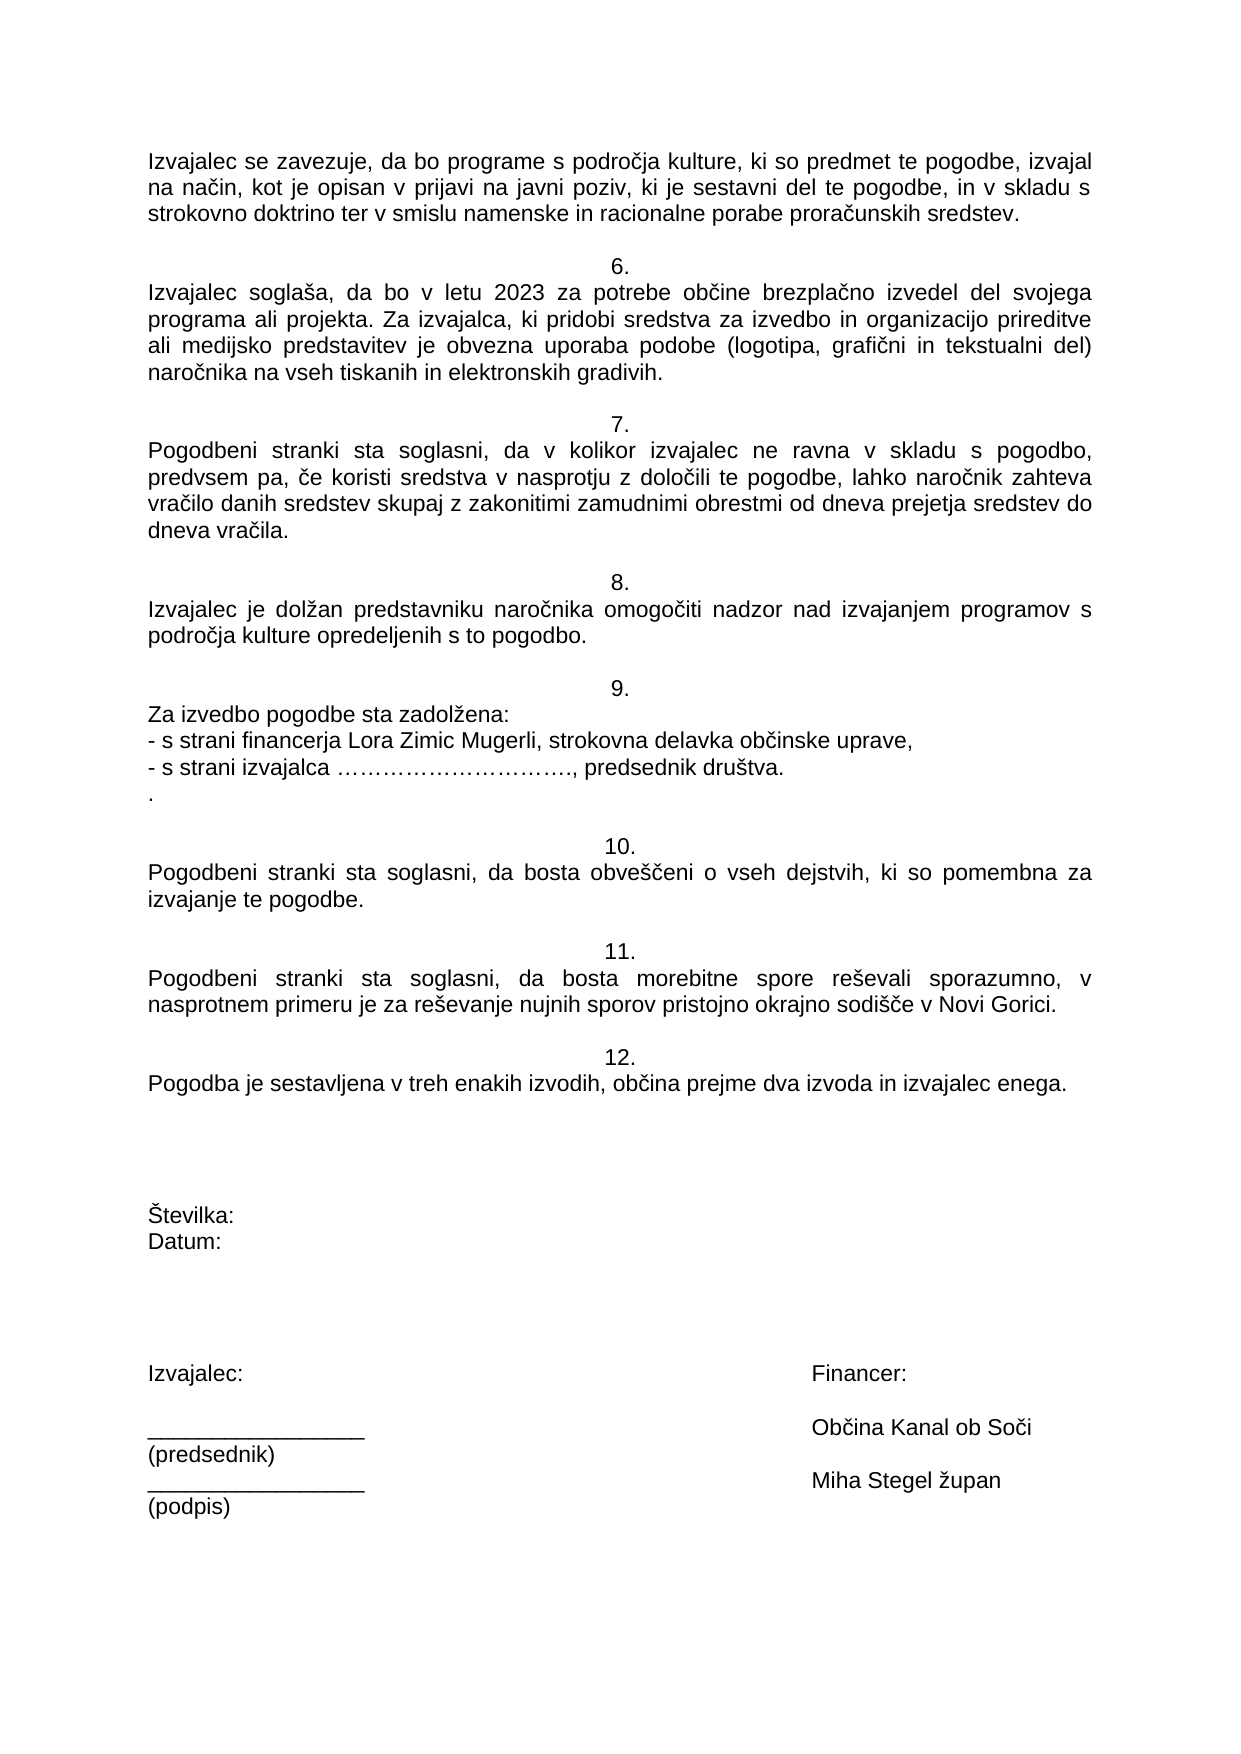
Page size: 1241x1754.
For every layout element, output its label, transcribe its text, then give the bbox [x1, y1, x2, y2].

text (predsednik) [148, 1441, 1093, 1467]
text 6. [148, 253, 1093, 279]
text (podpis) [148, 1493, 1093, 1520]
text - s strani financerja Lora Zimic Mugerli, strokovna delavka občinske uprave, [148, 727, 1093, 754]
text Izvajalec se zavezuje, da bo programe s področja kulture, ki so predmet te pogodbe, izvajal na način, kot je opisan v prijavi na javni poziv, ki je sestavni del te pogodbe, in v skladu s strokovno doktrino ter v smislu namenske in racionalne porabe proračunskih sredstev. [148, 148, 1093, 227]
text Pogodbeni stranki sta soglasni, da v kolikor izvajalec ne ravna v skladu s pogodbo, predvsem pa, če koristi sredstva v nasprotju z določili te pogodbe, lahko naročnik zahteva vračilo danih sredstev skupaj z zakonitimi zamudnimi obrestmi od dneva prejetja sredstev do dneva vračila. [148, 437, 1093, 543]
text - s strani izvajalca …………………………., predsednik društva. . [148, 754, 1093, 806]
text Pogodbeni stranki sta soglasni, da bosta morebitne spore reševali sporazumno, v nasprotnem primeru je za reševanje nujnih sporov pristojno okrajno sodišče v Novi Gorici. [148, 964, 1093, 1017]
text Datum: [148, 1228, 1093, 1254]
text Pogodba je sestavljena v treh enakih izvodih, občina prejme dva izvoda in izvajalec enega. [148, 1070, 1093, 1096]
text 12. [148, 1044, 1093, 1070]
text 7. [148, 411, 1093, 437]
text Številka: [148, 1202, 1093, 1228]
text Izvajalec soglaša, da bo v letu 2023 za potrebe občine brezplačno izvedel del svojega programa ali projekta. Za izvajalca, ki pridobi sredstva za izvedbo in organizacijo prireditve ali medijsko predstavitev je obvezna uporaba podobe (logotipa, grafični in tekstualni del) naročnika na vseh tiskanih in elektronskih gradivih. [148, 279, 1093, 385]
text _________________ Občina Kanal ob Soči [148, 1414, 1093, 1441]
text Za izvedbo pogodbe sta zadolžena: [148, 701, 1093, 727]
text Izvajalec: Financer: [148, 1360, 1093, 1386]
text 11. [148, 938, 1093, 964]
text _________________ Miha Stegel župan [148, 1467, 1093, 1493]
text 8. [148, 569, 1093, 596]
text 9. [148, 675, 1093, 701]
text Izvajalec je dolžan predstavniku naročnika omogočiti nadzor nad izvajanjem programov s področja kulture opredeljenih s to pogodbo. [148, 596, 1093, 648]
text Pogodbeni stranki sta soglasni, da bosta obveščeni o vseh dejstvih, ki so pomembna za izvajanje te pogodbe. [148, 859, 1093, 912]
text 10. [148, 833, 1093, 859]
